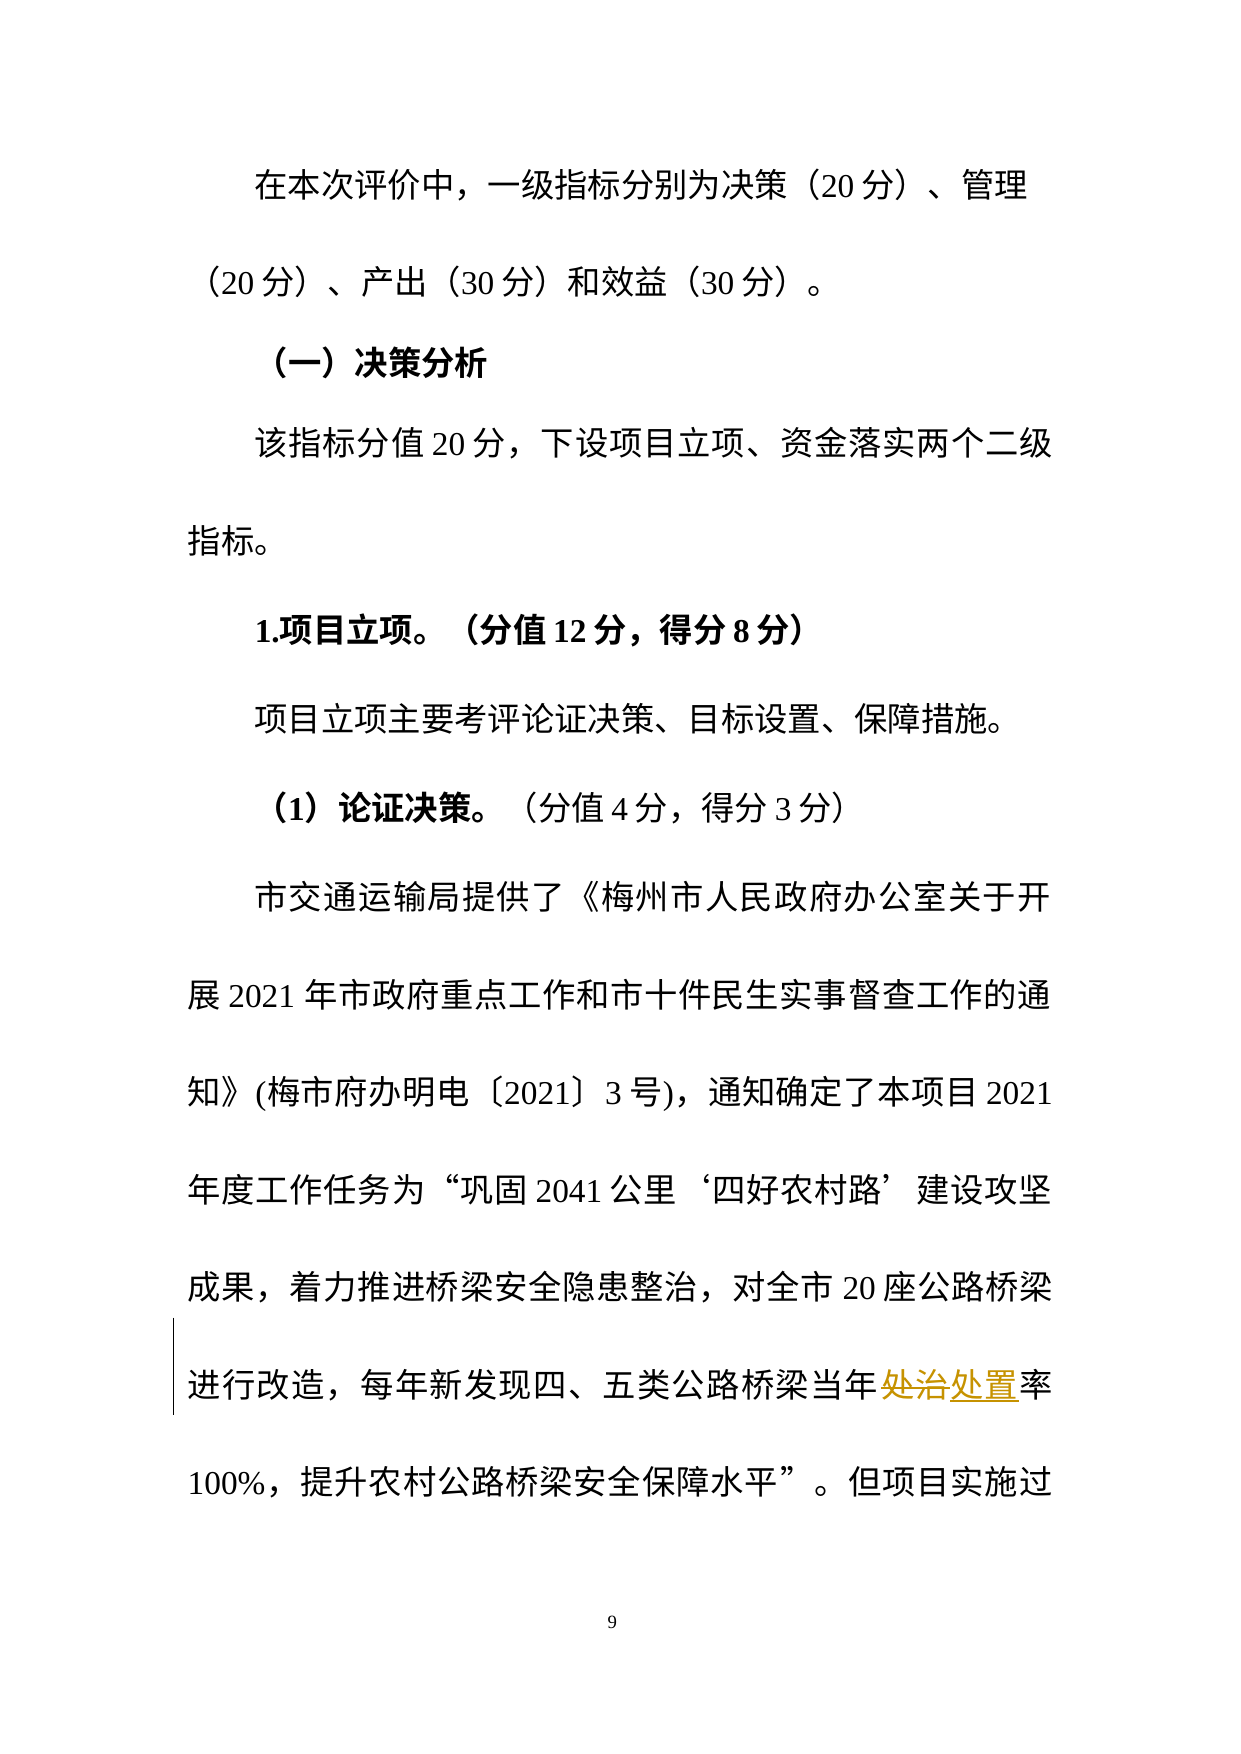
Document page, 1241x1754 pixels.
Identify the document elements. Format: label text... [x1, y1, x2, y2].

text 1.项目立项。（分值12分，得分8分） [187, 595, 1053, 660]
text 项目立项主要考评论证决策、目标设置、保障措施。 [187, 684, 1053, 749]
text 该指标分值20分，下设项目立项、资金落实两个二级指标。 [187, 409, 1053, 571]
text 在本次评价中，一级指标分别为决策（20分）、管理（20分）、产出（30分）和效益（30分）。 [187, 150, 1053, 312]
text （一）决策分析 [187, 337, 1053, 385]
text （1）论证决策。（分值4分，得分3分） [187, 773, 1053, 838]
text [187, 863, 1053, 1513]
